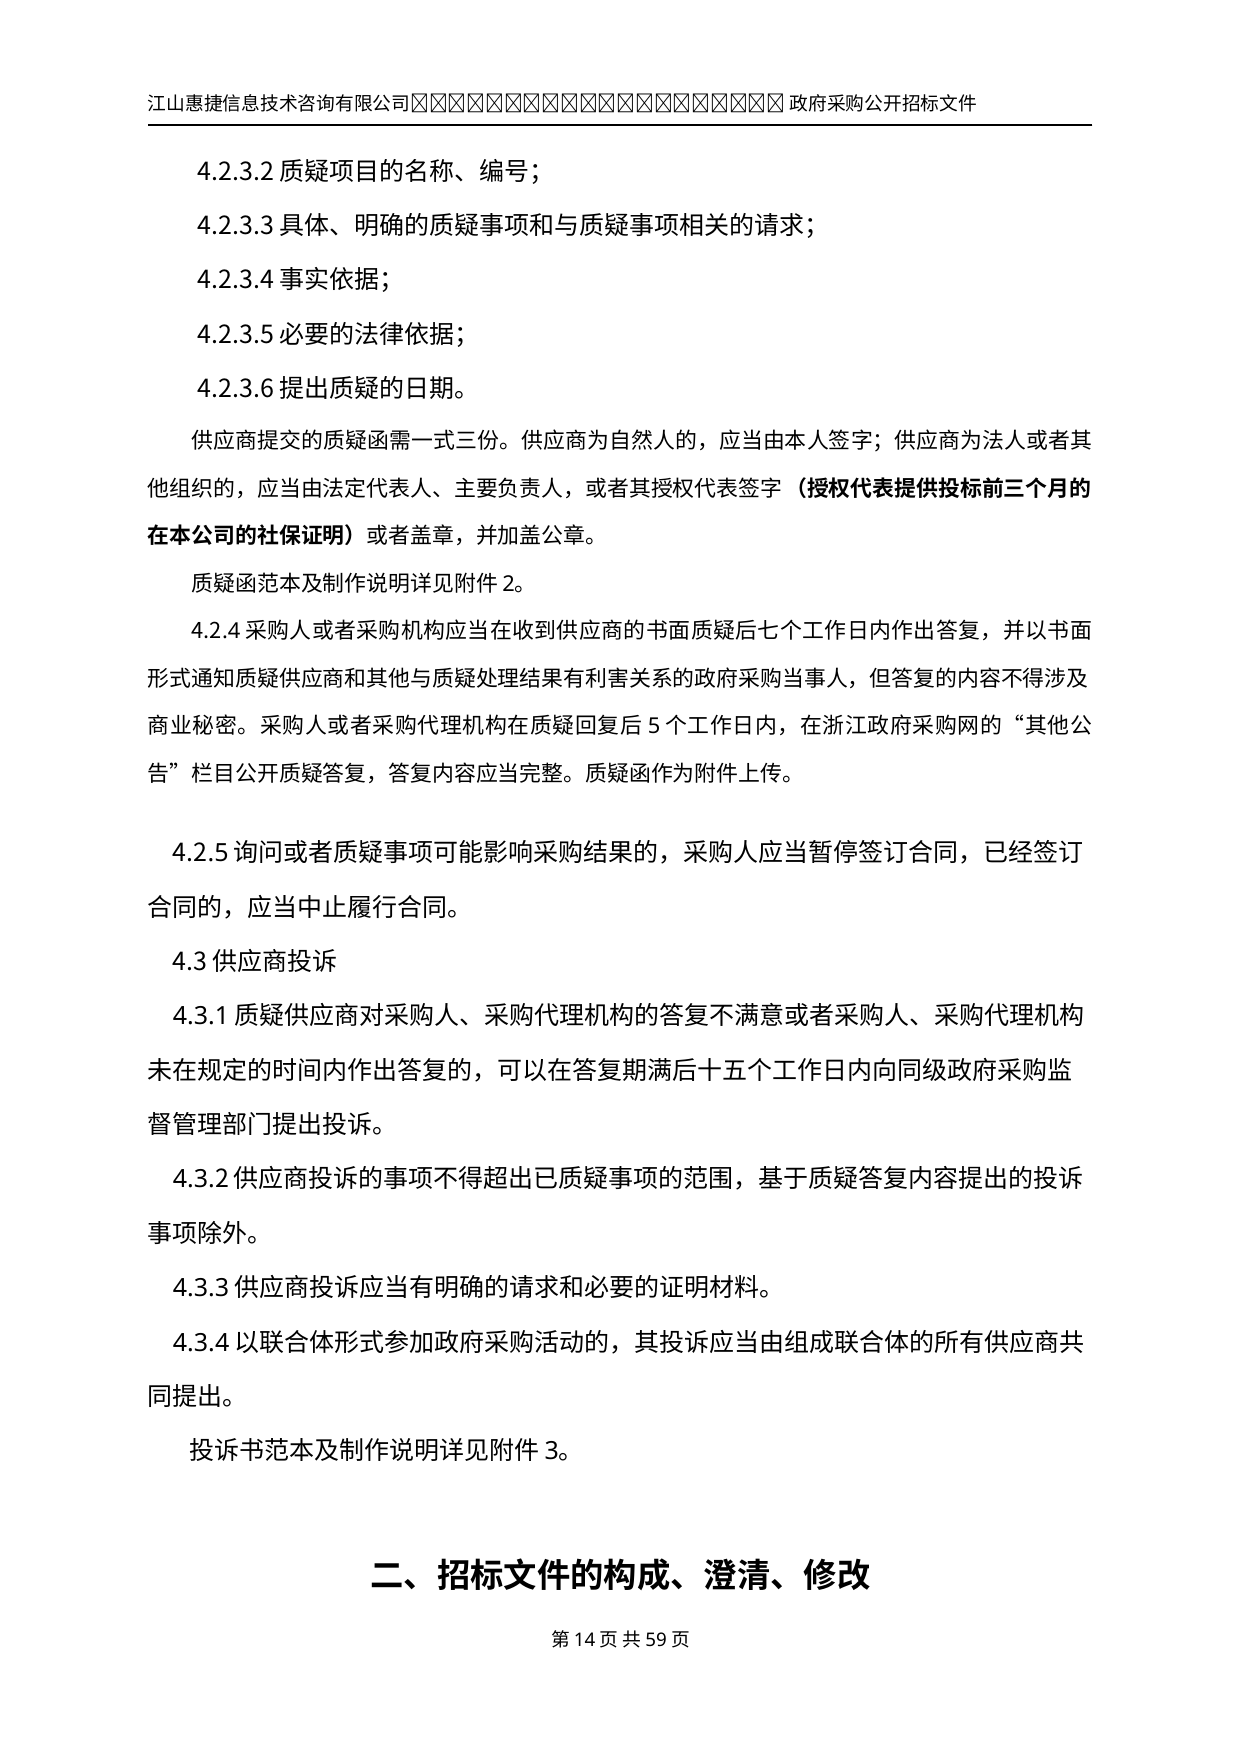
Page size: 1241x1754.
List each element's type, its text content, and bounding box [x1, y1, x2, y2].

text 4.3.3供应商投诉应当有明确的请求和必要的证明材料。 [148, 1268, 1092, 1304]
text 4.2.3.3具体、明确的质疑事项和与质疑事项相关的请求； [148, 206, 1092, 242]
text 二、招标文件的构成、澄清、修改 [148, 1548, 1092, 1597]
text 4.3.2供应商投诉的事项不得超出已质疑事项的范围，基于质疑答复内容提出的投诉事项除外。 [148, 1159, 1092, 1249]
text 4.2.3.6提出质疑的日期。 [148, 369, 1092, 405]
text 4.3供应商投诉 [148, 941, 1092, 978]
text 4.2.3.5必要的法律依据； [148, 314, 1092, 351]
text 供应商提交的质疑函需一式三份。供应商为自然人的，应当由本人签字；供应商为法人或者其他组织的，应当由法定代表人、主要负责人，或者其授权代表签字（授权代表提供投标前三个月的在本公司的社保证明）或者盖章，并加盖公章。 [148, 423, 1092, 550]
text 投诉书范本及制作说明详见附件3。 [148, 1431, 1092, 1467]
text 4.2.3.2质疑项目的名称、编号； [148, 151, 1092, 187]
text 4.3.1质疑供应商对采购人、采购代理机构的答复不满意或者采购人、采购代理机构未在规定的时间内作出答复的，可以在答复期满后十五个工作日内向同级政府采购监督管理部门提出投诉。 [148, 996, 1092, 1141]
text 4.2.3.4事实依据； [148, 260, 1092, 296]
text 4.3.4以联合体形式参加政府采购活动的，其投诉应当由组成联合体的所有供应商共同提出。 [148, 1322, 1092, 1413]
text 质疑函范本及制作说明详见附件2。 [148, 566, 1092, 597]
text 4.2.4采购人或者采购机构应当在收到供应商的书面质疑后七个工作日内作出答复，并以书面形式通知质疑供应商和其他与质疑处理结果有利害关系的政府采购当事人，但答复的内容不得涉及商业秘密。采购人或者采购代理机构在质疑回复后5个工作日内，在浙江政府采购网的“其他公告”栏目公开质疑答复，答复内容应当完整。质疑函作为附件上传。 [148, 613, 1092, 788]
text 4.2.5询问或者质疑事项可能影响采购结果的，采购人应当暂停签订合同，已经签订合同的，应当中止履行合同。 [148, 833, 1092, 923]
